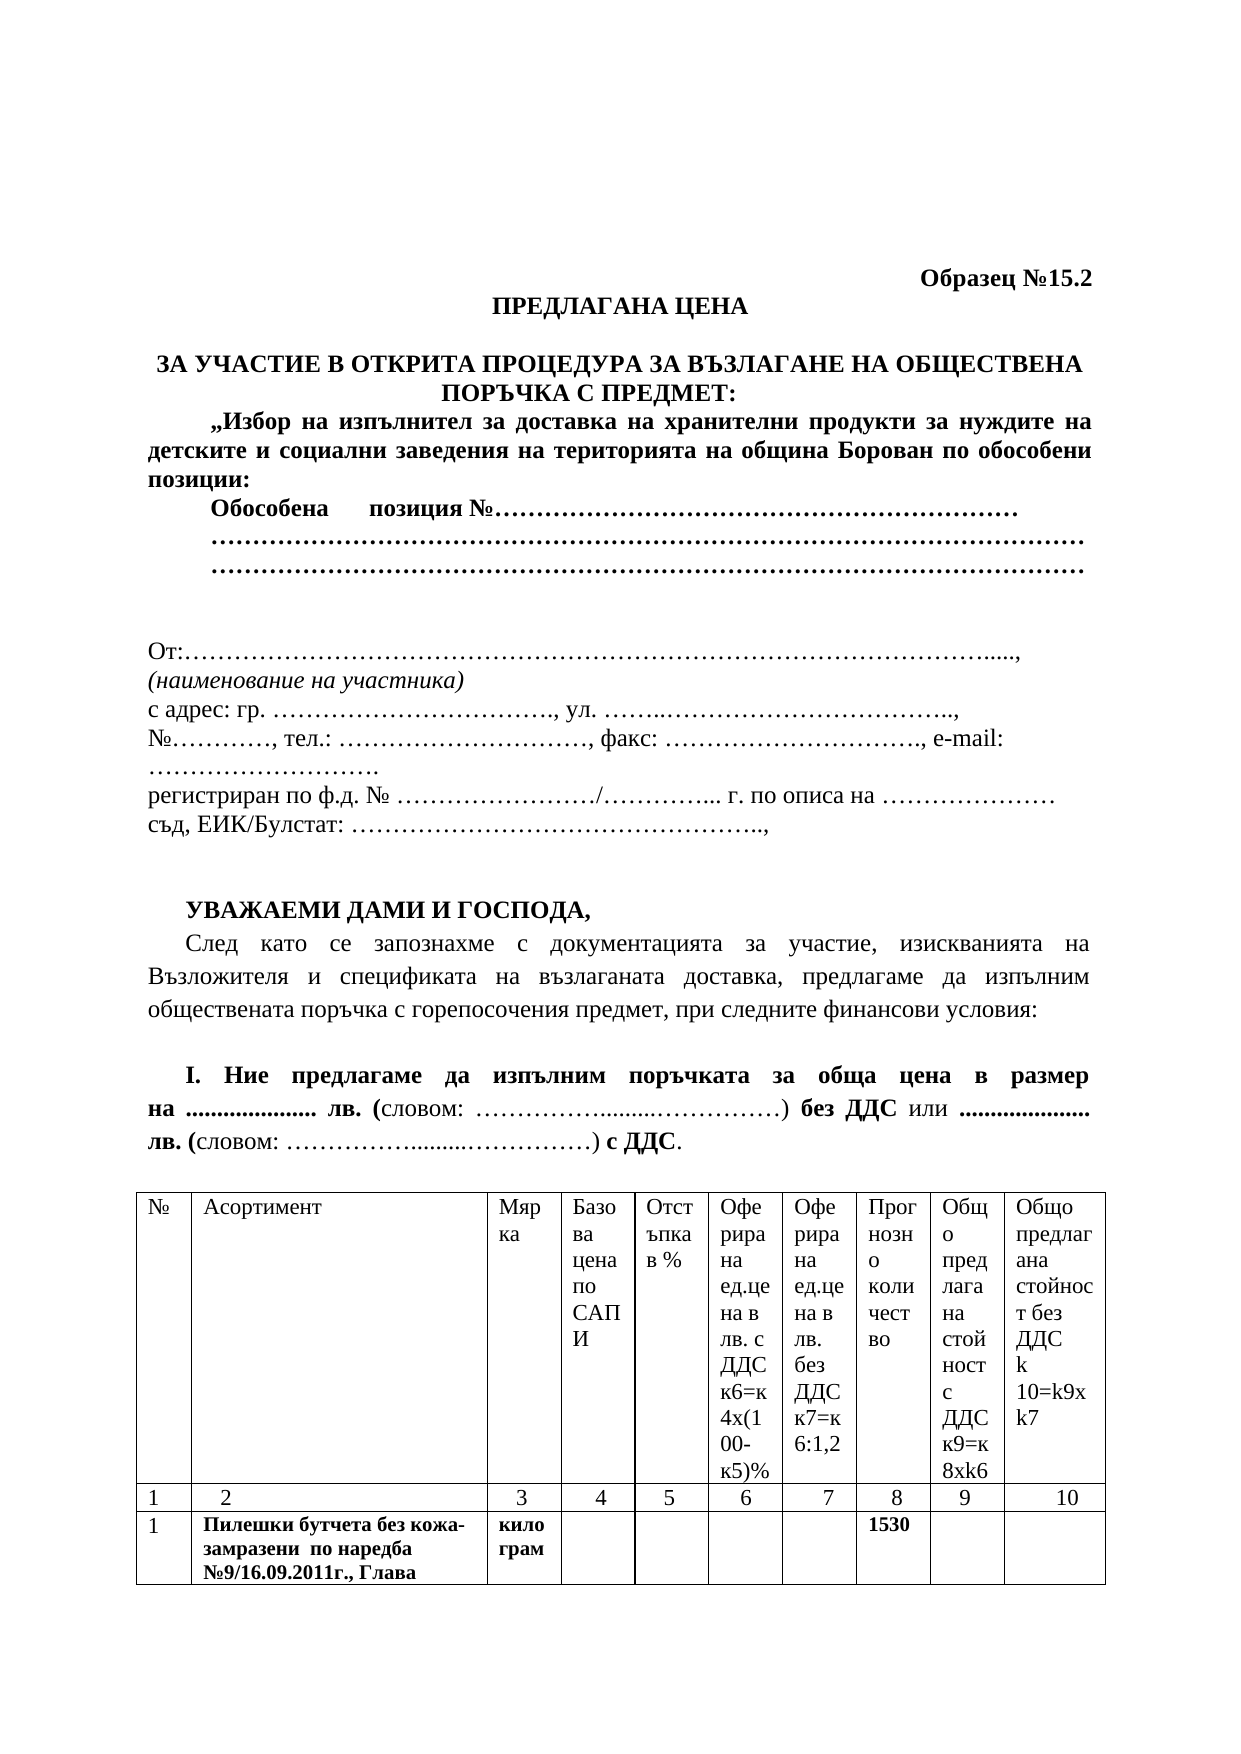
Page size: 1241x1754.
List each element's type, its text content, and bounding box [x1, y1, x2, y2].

text Обособена позиция №……………………………………………………… [148, 493, 1093, 521]
table_cell 2 [192, 1484, 487, 1511]
table_cell 1 [137, 1484, 191, 1511]
table_cell 9 [931, 1484, 1004, 1511]
table_header № [137, 1193, 191, 1483]
table_header Оферирана ед.цена в лв. с ДДС к6=к4x(100-к5)% [709, 1193, 782, 1483]
table_header Оферирана ед.цена в лв. без ДДС к7=к6:1,2 [783, 1193, 856, 1483]
table_header Мярка [488, 1193, 561, 1483]
text „Избор на изпълнител за доставка на хранителни продукти за нуждите на детските и социални заведения на територията на община Борован по обособени позиции: [148, 406, 1093, 493]
table_cell 3 [488, 1484, 561, 1511]
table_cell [192, 1512, 487, 1584]
table_cell 1530 [857, 1512, 930, 1584]
table_header Общо предлагана стойност без ДДС k10=k9xk7 [1005, 1193, 1105, 1483]
table_cell 1 [137, 1512, 191, 1584]
table_cell [783, 1512, 856, 1584]
text След като се запознахме с документацията за участие, изискванията на Възложителя и спецификата на възлаганата доставка, предлагаме да изпълним обществената поръчка с горепосочения предмет, при следните финансови условия: [148, 928, 1090, 1023]
table_cell килограм [488, 1512, 561, 1584]
table_cell [1005, 1512, 1105, 1584]
table_cell [636, 1512, 708, 1584]
table_cell 8 [857, 1484, 930, 1511]
text …………………………………………………………………………………………… …………………………………………………………………………………………… [210, 521, 1093, 579]
table_header Отстъпка в % [636, 1193, 708, 1483]
text ПРЕДЛАГАНА ЦЕНА [85, 291, 1093, 320]
table_cell [562, 1512, 634, 1584]
table_cell 10 [1005, 1484, 1105, 1511]
table_cell 5 [636, 1484, 708, 1511]
text Образец №15.2 [85, 263, 1093, 291]
text №…………, тел.: …………………………, факс: …………………………., e-mail: ………………………. [148, 723, 1093, 780]
table_cell [931, 1512, 1004, 1584]
table_header Базова цена по САПИ [562, 1193, 634, 1483]
text (наименование на участника) [85, 665, 1093, 694]
table_cell 4 [562, 1484, 634, 1511]
text УВАЖАЕМИ ДАМИ И ГОСПОДА, [148, 895, 1090, 924]
text регистриран по ф.д. № ……………………/…………... г. по описа на ………………… съд, ЕИК/Булстат: ………………………………………….., [148, 780, 1093, 838]
table_cell [709, 1512, 782, 1584]
table_header Асортимент [192, 1193, 487, 1483]
text І. Ние предлагаме да изпълним поръчката за обща цена в размер на ..................... лв. (словом: …………….........……………) без ДДС или ..................... лв. (словом: …………….........……………) с ДДС. [148, 1060, 1090, 1155]
text ЗА УЧАСТИЕ В ОТКРИТА ПРОЦЕДУРА ЗА ВЪЗЛАГАНЕ НА ОБЩЕСТВЕНА ПОРЪЧКА С ПРЕДМЕТ: [85, 349, 1093, 406]
text с адрес: гр. ……………………………., ул. ……..…………………………….., [85, 694, 1093, 723]
table_cell 7 [783, 1484, 856, 1511]
text От:……………………………………………………………………………………....., [85, 636, 1093, 665]
table_header Прогнозно количество [857, 1193, 930, 1483]
table_cell 6 [709, 1484, 782, 1511]
table_header Общо предлагана стойност с ДДС к9=к8xk6 [931, 1193, 1004, 1483]
